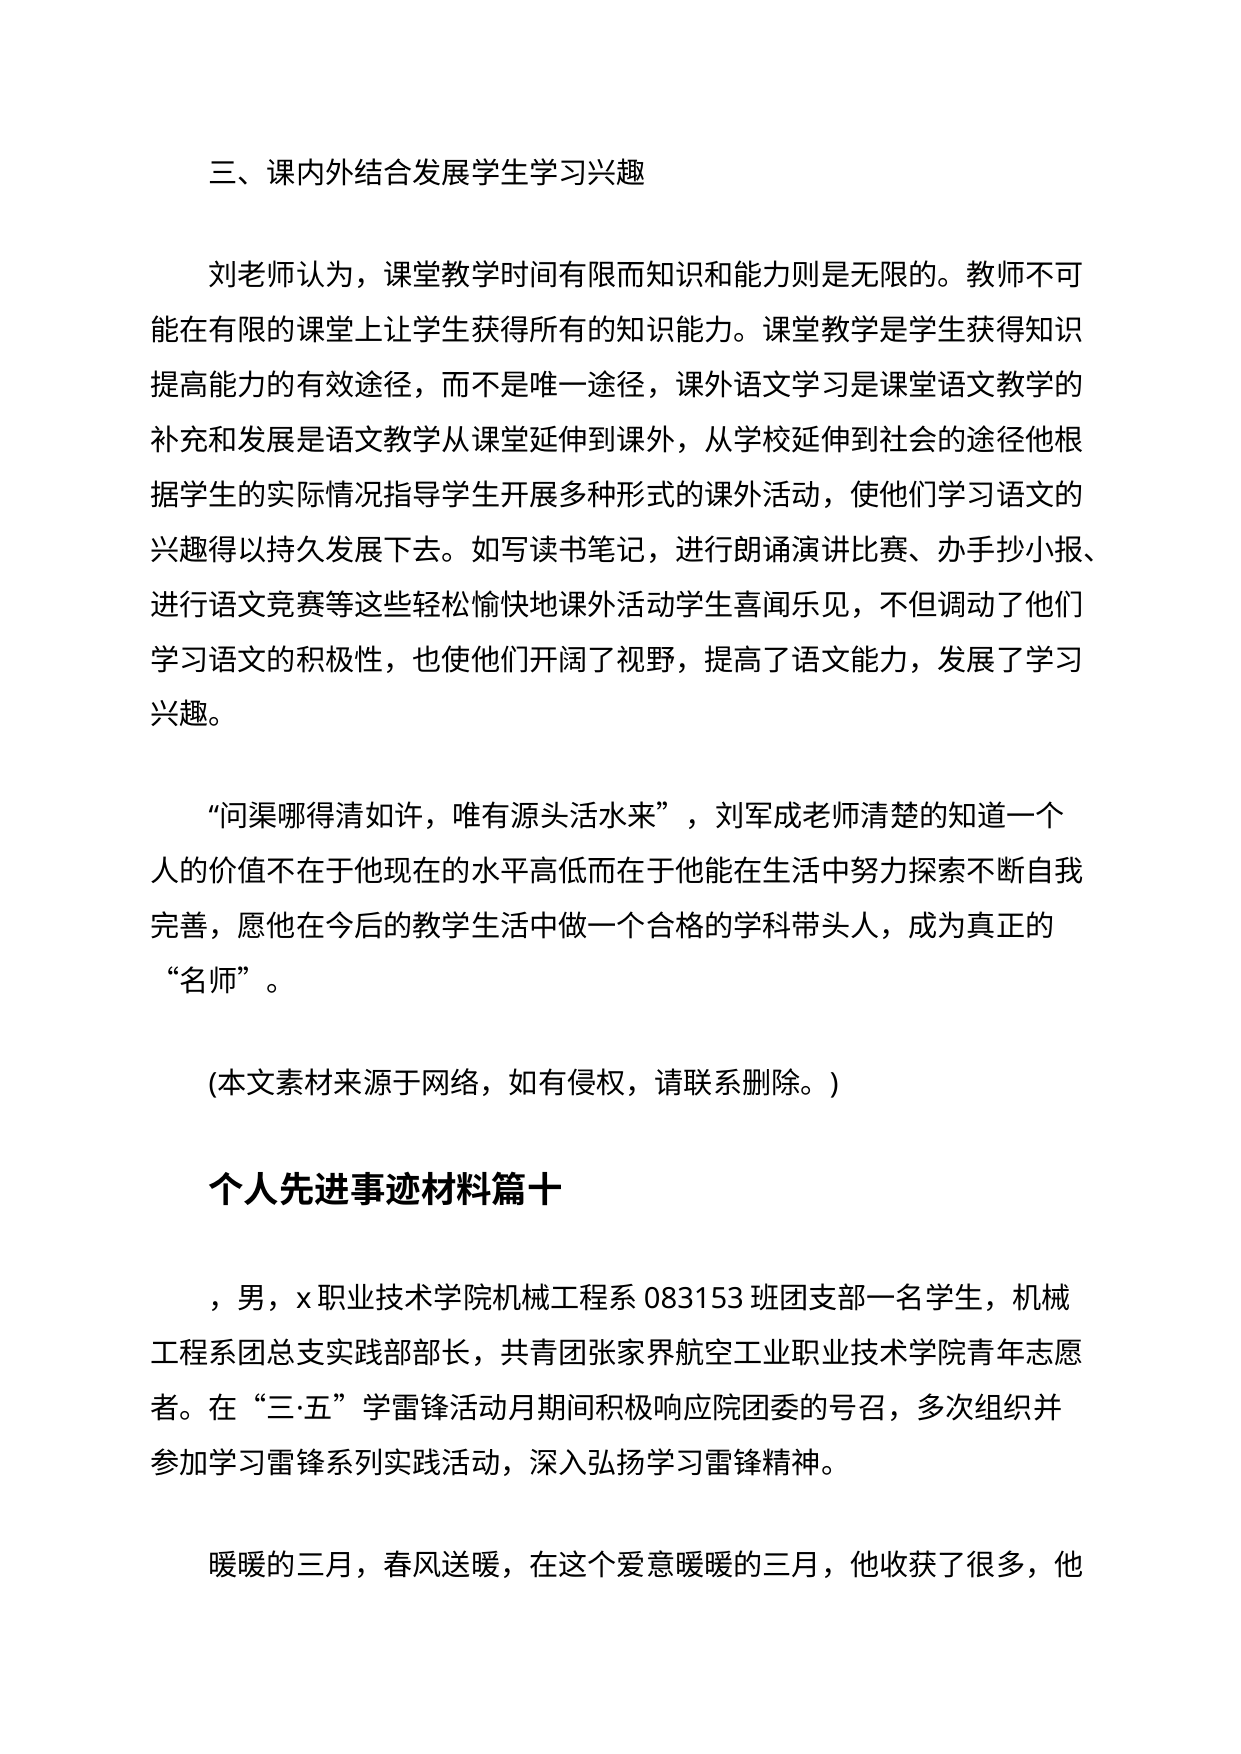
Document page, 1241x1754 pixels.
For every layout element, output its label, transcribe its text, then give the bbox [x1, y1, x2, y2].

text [150, 1541, 1090, 1584]
text 三、课内外结合发展学生学习兴趣 [150, 150, 1090, 192]
text “问渠哪得清如许，唯有源头活水来”，刘军成老师清楚的知道一个人的价值不在于他现在的水平高低而在于他能在生活中努力探索不断自我完善，愿他在今后的教学生活中做一个合格的学科带头人，成为真正的“名师”。 [150, 793, 1090, 1000]
text 个人先进事迹材料篇十 [150, 1161, 1090, 1212]
text (本文素材来源于网络，如有侵权，请联系删除。) [150, 1059, 1090, 1102]
text 刘老师认为，课堂教学时间有限而知识和能力则是无限的。教师不可能在有限的课堂上让学生获得所有的知识能力。课堂教学是学生获得知识提高能力的有效途径，而不是唯一途径，课外语文学习是课堂语文教学的补充和发展是语文教学从课堂延伸到课外，从学校延伸到社会的途径他根据学生的实际情况指导学生开展多种形式的课外活动，使他们学习语文的兴趣得以持久发展下去。如写读书笔记，进行朗诵演讲比赛、办手抄小报、进行语文竞赛等这些轻松愉快地课外活动学生喜闻乐见，不但调动了他们学习语文的积极性，也使他们开阔了视野，提高了语文能力，发展了学习兴趣。 [150, 252, 1090, 733]
text ，男，x职业技术学院机械工程系083153班团支部一名学生，机械工程系团总支实践部部长，共青团张家界航空工业职业技术学院青年志愿者。在“三·五”学雷锋活动月期间积极响应院团委的号召，多次组织并参加学习雷锋系列实践活动，深入弘扬学习雷锋精神。 [150, 1275, 1090, 1482]
